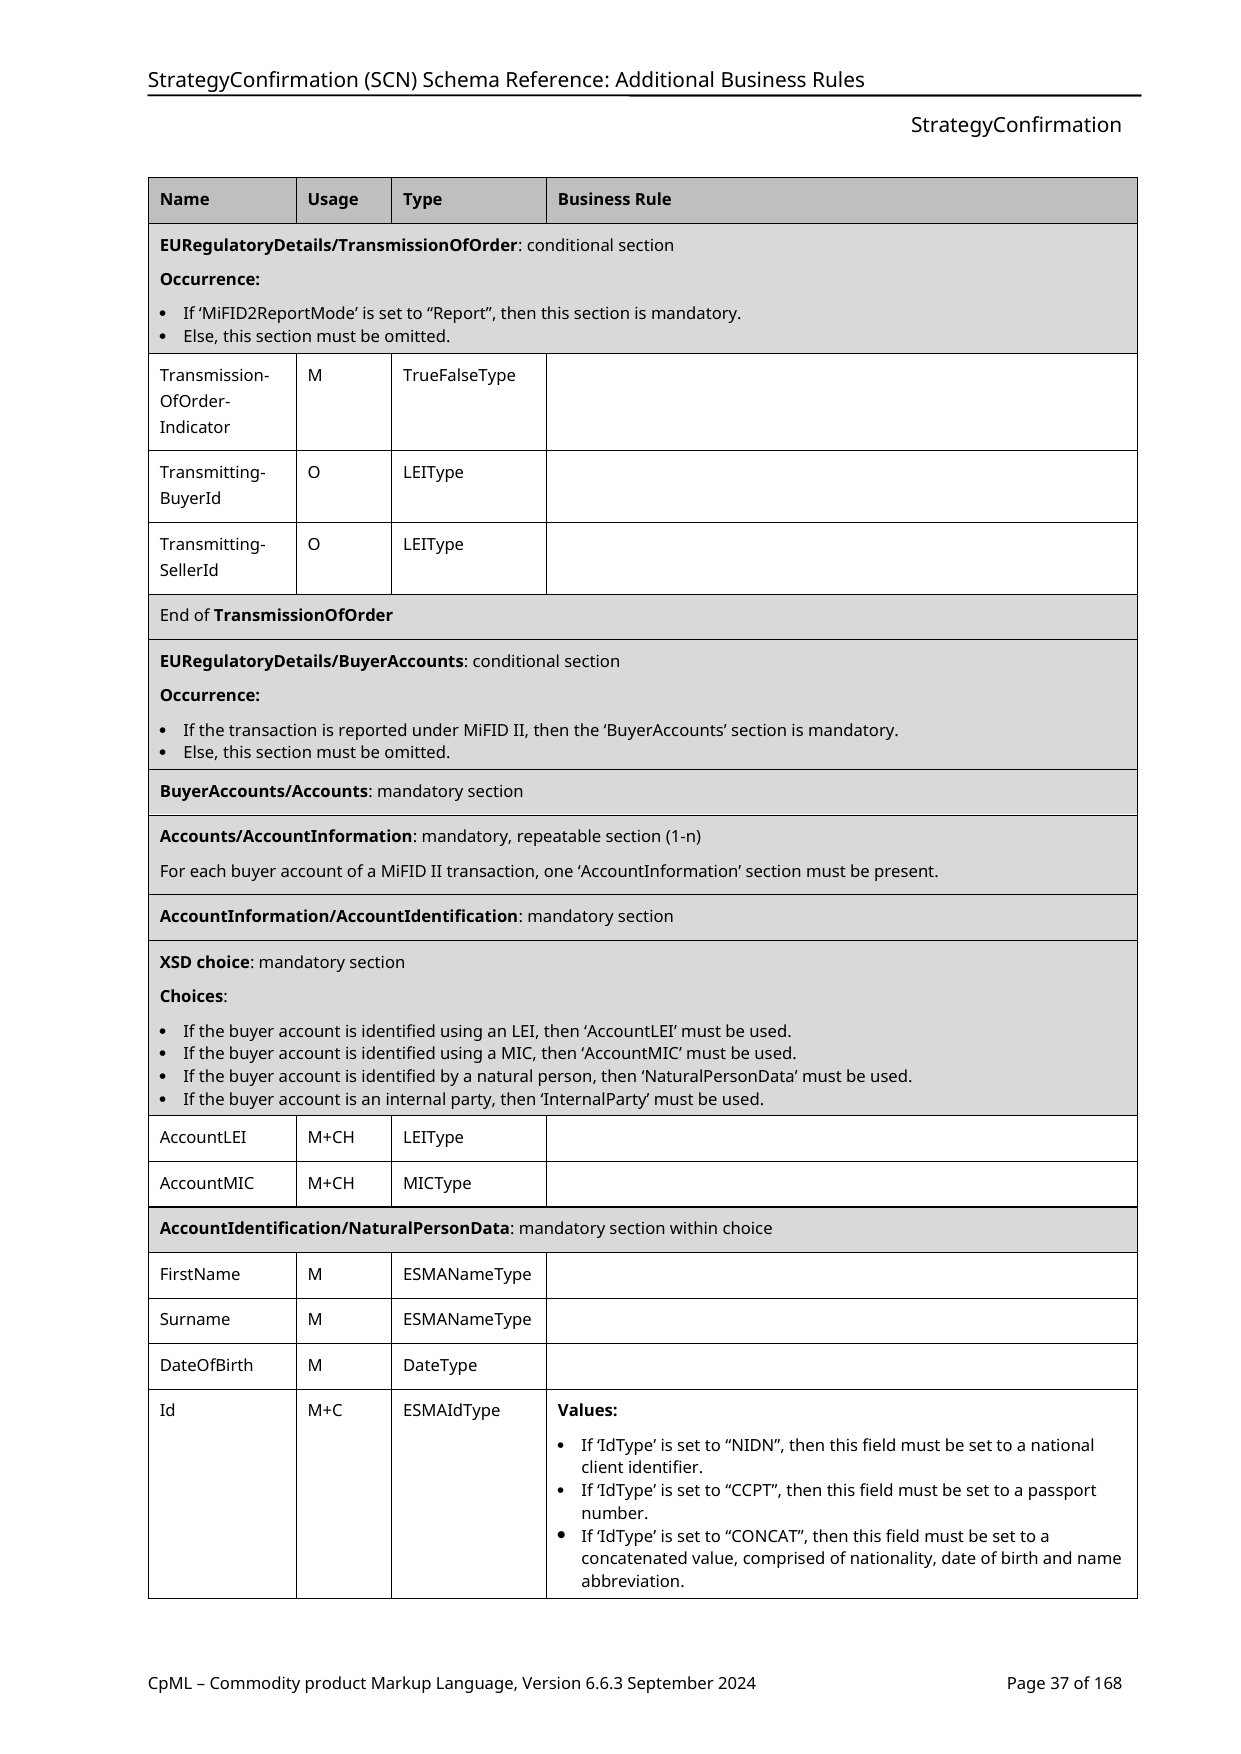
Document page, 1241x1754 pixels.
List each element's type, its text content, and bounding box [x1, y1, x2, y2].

table_cell [547, 1299, 1137, 1343]
table_header Name [149, 178, 296, 223]
table_cell O [297, 523, 391, 593]
table_cell ESMANameType [392, 1299, 546, 1343]
table_cell TrueFalseType [392, 354, 546, 450]
table_cell Accounts/AccountInformation: mandatory, repeatable section (1-n) For each buyer account of a MiFID II transaction, one ‘AccountInformation’ section must be present. [149, 816, 1137, 894]
table_cell [547, 1116, 1137, 1161]
table_cell Surname [149, 1299, 296, 1343]
table_cell Id [149, 1390, 296, 1598]
table_cell XSD choice: mandatory section Choices: If the buyer account is identified using an LEI, then ‘AccountLEI’ must be used. If the buyer account is identified using a MIC, then ‘AccountMIC’ must be used. If the buyer account is identified by a natural person, then ‘NaturalPersonData’ must be used. If the buyer account is an internal party, then ‘InternalParty’ must be used. [149, 941, 1137, 1115]
table_cell EURegulatoryDetails/BuyerAccounts: conditional section Occurrence: If the transaction is reported under MiFID II, then the ‘BuyerAccounts’ section is mandatory. Else, this section must be omitted. [149, 640, 1137, 769]
table_cell M [297, 1253, 391, 1297]
table_cell EURegulatoryDetails/TransmissionOfOrder: conditional section Occurrence: If ‘MiFID2ReportMode’ is set to “Report”, then this section is mandatory. Else, this section must be omitted. [149, 224, 1137, 353]
table_cell FirstName [149, 1253, 296, 1297]
table_cell End of TransmissionOfOrder [149, 595, 1137, 639]
table_cell [547, 451, 1137, 522]
table_cell TransmissionOfOrderIndicator [149, 354, 296, 450]
table_cell BuyerAccounts/Accounts: mandatory section [149, 770, 1137, 814]
table_cell [547, 354, 1137, 450]
table_header Usage [297, 178, 391, 223]
table_cell [547, 523, 1137, 593]
table_cell LEIType [392, 523, 546, 593]
table_cell M+C [297, 1390, 391, 1598]
table_cell [547, 1253, 1137, 1297]
table_cell M [297, 354, 391, 450]
table_cell LEIType [392, 451, 546, 522]
table_cell O [297, 451, 391, 522]
table_cell [547, 1344, 1137, 1388]
table_cell DateOfBirth [149, 1344, 296, 1388]
table_header Business Rule [547, 178, 1137, 223]
table_cell TransmittingBuyerId [149, 451, 296, 522]
table_cell M [297, 1344, 391, 1388]
table_cell AccountLEI [149, 1116, 296, 1161]
table_cell [547, 1162, 1137, 1206]
table_cell M+CH [297, 1116, 391, 1161]
table_cell M+CH [297, 1162, 391, 1206]
table_cell AccountIdentification/NaturalPersonData: mandatory section within choice [149, 1208, 1137, 1252]
table_cell DateType [392, 1344, 546, 1388]
table_cell AccountMIC [149, 1162, 296, 1206]
table_cell M [297, 1299, 391, 1343]
table_cell ESMANameType [392, 1253, 546, 1297]
table_cell TransmittingSellerId [149, 523, 296, 593]
table_cell ESMAIdType [392, 1390, 546, 1598]
table_cell AccountInformation/AccountIdentification: mandatory section [149, 895, 1137, 940]
table_cell Values: If ‘IdType’ is set to “NIDN”, then this field must be set to a national client identifier. If ‘IdType’ is set to “CCPT”, then this field must be set to a passport number. If ‘IdType’ is set to “CONCAT”, then this field must be set to a concatenated value, comprised of nationality, date of birth and name abbreviation. [547, 1390, 1137, 1598]
table_cell MICType [392, 1162, 546, 1206]
table_cell LEIType [392, 1116, 546, 1161]
table_header Type [392, 178, 546, 223]
